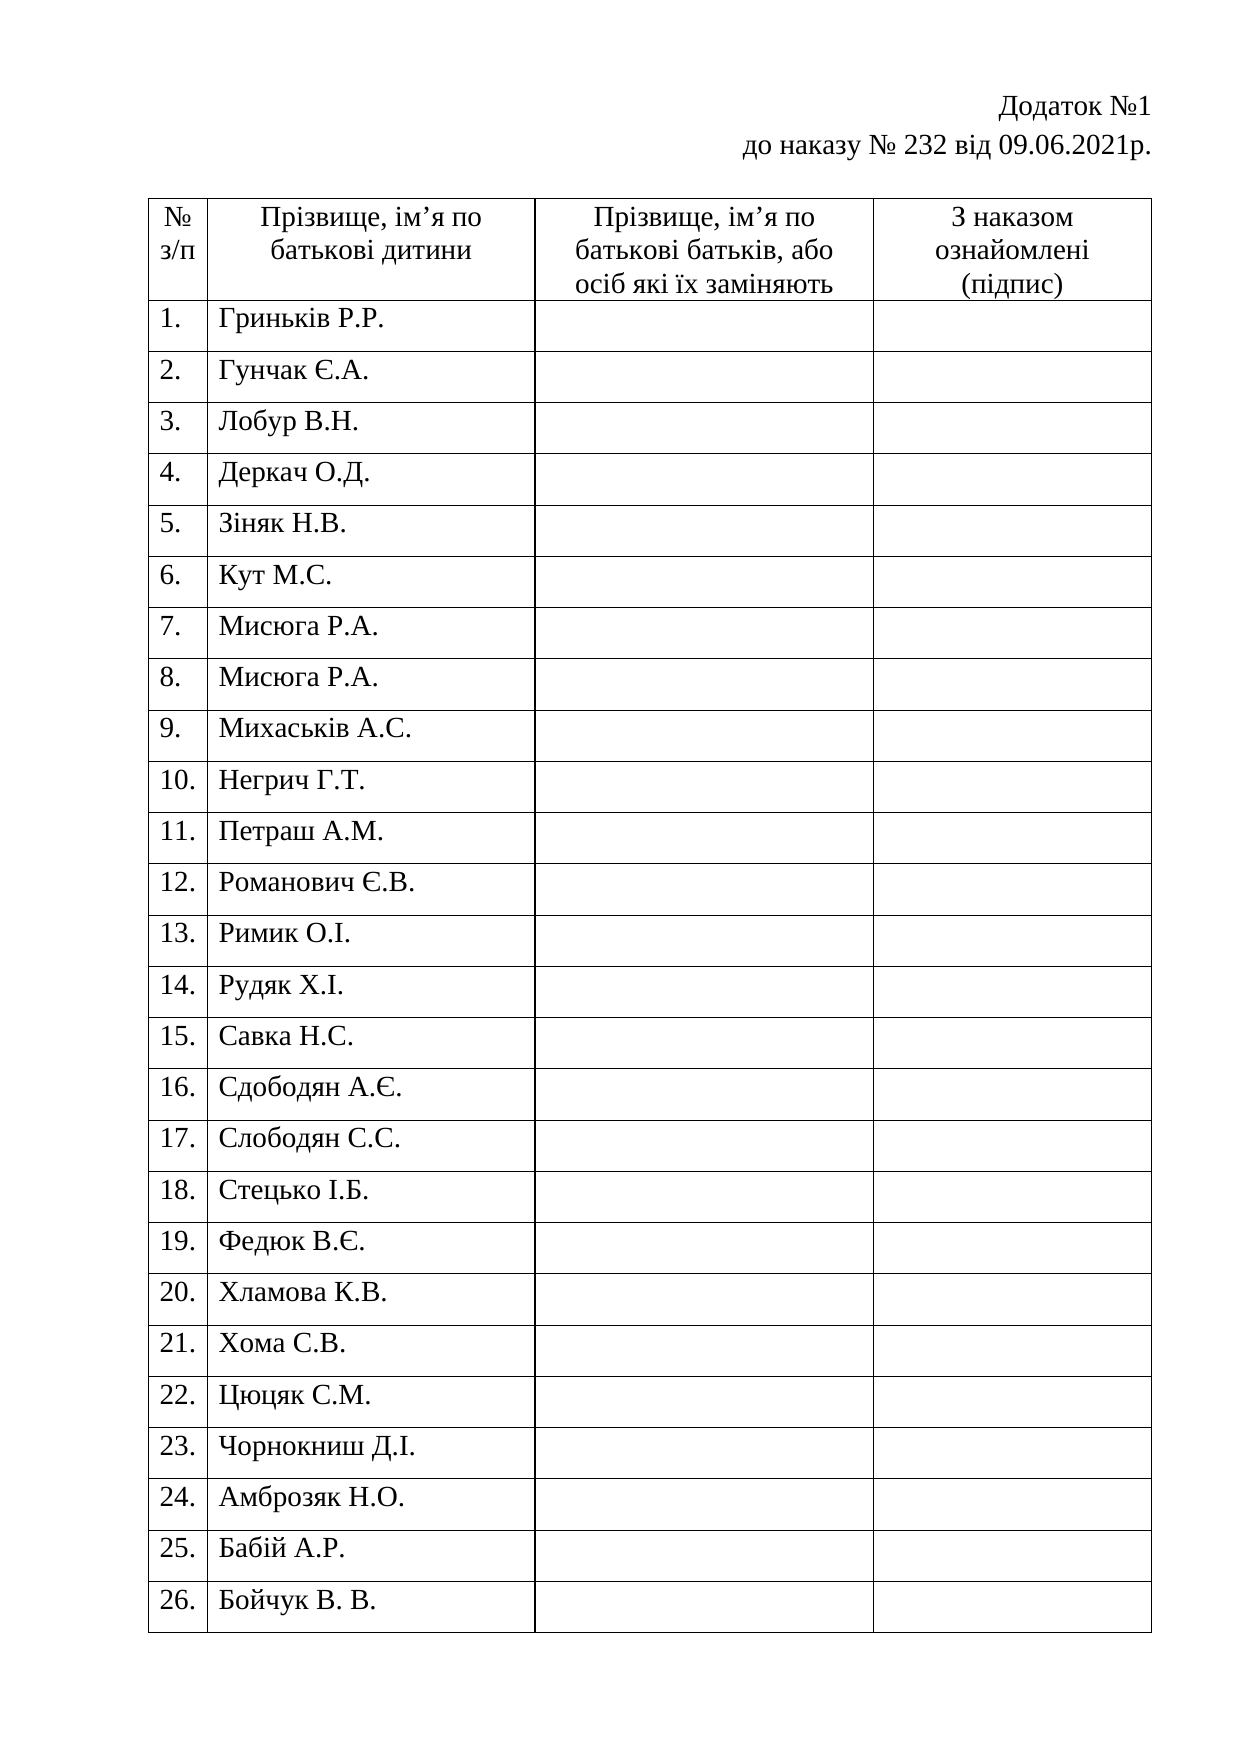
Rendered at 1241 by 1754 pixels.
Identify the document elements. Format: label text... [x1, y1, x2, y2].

table_cell [536, 1479, 873, 1529]
table_cell [874, 1479, 1151, 1529]
table_cell Хламова К.В. [208, 1274, 534, 1324]
table_cell 3. [149, 403, 207, 453]
table_cell [536, 1377, 873, 1427]
table_cell Бойчук В. В. [208, 1582, 534, 1632]
table_cell Рудяк Х.І. [208, 967, 534, 1017]
table_cell [536, 608, 873, 658]
table_cell Римик О.І. [208, 916, 534, 966]
table_cell 13. [149, 916, 207, 966]
table_cell [536, 454, 873, 504]
table_cell Романович Є.В. [208, 864, 534, 914]
table_cell [874, 711, 1151, 761]
table_cell Лобур В.Н. [208, 403, 534, 453]
table_cell 22. [149, 1377, 207, 1427]
table_cell [874, 1223, 1151, 1273]
table_cell [536, 864, 873, 914]
table_cell [874, 608, 1151, 658]
table_cell [536, 916, 873, 966]
table_cell 18. [149, 1172, 207, 1222]
table_cell 12. [149, 864, 207, 914]
table_cell [536, 1069, 873, 1119]
table_cell [874, 557, 1151, 607]
table_cell Цюцяк С.М. [208, 1377, 534, 1427]
table_cell [536, 1172, 873, 1222]
table_cell [536, 1274, 873, 1324]
table_cell [874, 813, 1151, 863]
table_cell [536, 659, 873, 709]
table_cell Михаськів А.С. [208, 711, 534, 761]
table_cell 4. [149, 454, 207, 504]
table_cell Бабій А.Р. [208, 1531, 534, 1581]
table_cell 19. [149, 1223, 207, 1273]
table_header № з/п [149, 199, 207, 299]
table_cell Деркач О.Д. [208, 454, 534, 504]
table_cell [536, 403, 873, 453]
table_cell Зіняк Н.В. [208, 506, 534, 556]
table_cell 2. [149, 352, 207, 402]
table_header Прізвище, ім’я по батькові батьків, або осіб які їх заміняють [536, 199, 873, 299]
table_cell [536, 1223, 873, 1273]
table_cell [874, 1428, 1151, 1478]
table_cell 1. [149, 301, 207, 351]
table_cell [536, 1326, 873, 1376]
table_cell [536, 1531, 873, 1581]
table_cell 9. [149, 711, 207, 761]
table_cell [874, 1018, 1151, 1068]
text до наказу № 232 від 09.06.2021р. [148, 127, 1152, 161]
table_cell 7. [149, 608, 207, 658]
table_cell [874, 403, 1151, 453]
table_cell [874, 1582, 1151, 1632]
table_cell 25. [149, 1531, 207, 1581]
table_cell 11. [149, 813, 207, 863]
table_cell [874, 301, 1151, 351]
table_cell Хома С.В. [208, 1326, 534, 1376]
table_cell [874, 1274, 1151, 1324]
table_cell [536, 967, 873, 1017]
table_header Прізвище, ім’я по батькові дитини [208, 199, 534, 299]
table_cell [874, 1326, 1151, 1376]
table_cell Федюк В.Є. [208, 1223, 534, 1273]
table_cell [874, 1121, 1151, 1171]
table_cell [874, 967, 1151, 1017]
table_cell 21. [149, 1326, 207, 1376]
table_cell [874, 916, 1151, 966]
table_cell 10. [149, 762, 207, 812]
table_cell [874, 864, 1151, 914]
table_cell [536, 813, 873, 863]
table_cell Савка Н.С. [208, 1018, 534, 1068]
table_cell Мисюга Р.А. [208, 608, 534, 658]
table_cell [874, 352, 1151, 402]
table_cell [874, 1531, 1151, 1581]
table_cell 8. [149, 659, 207, 709]
table_cell Амброзяк Н.О. [208, 1479, 534, 1529]
table_cell [536, 1428, 873, 1478]
table_cell [874, 1069, 1151, 1119]
table_cell Чорнокниш Д.І. [208, 1428, 534, 1478]
table_cell 17. [149, 1121, 207, 1171]
table_cell Стецько І.Б. [208, 1172, 534, 1222]
table_cell [536, 762, 873, 812]
table_cell Сдободян А.Є. [208, 1069, 534, 1119]
table_cell [536, 1018, 873, 1068]
table_cell 16. [149, 1069, 207, 1119]
table_cell Негрич Г.Т. [208, 762, 534, 812]
table_cell [536, 1121, 873, 1171]
table_cell [874, 1172, 1151, 1222]
table_cell 14. [149, 967, 207, 1017]
table_cell Гунчак Є.А. [208, 352, 534, 402]
table_cell [874, 506, 1151, 556]
table_cell [874, 659, 1151, 709]
table_cell Слободян С.С. [208, 1121, 534, 1171]
table_cell [536, 352, 873, 402]
table_cell Гриньків Р.Р. [208, 301, 534, 351]
table_cell Мисюга Р.А. [208, 659, 534, 709]
table_header З наказом ознайомлені (підпис) [874, 199, 1151, 299]
table_cell 23. [149, 1428, 207, 1478]
table_cell [874, 454, 1151, 504]
table_cell [536, 506, 873, 556]
table_cell [536, 301, 873, 351]
table_cell Петраш А.М. [208, 813, 534, 863]
table_cell 20. [149, 1274, 207, 1324]
table_cell 24. [149, 1479, 207, 1529]
table_cell 5. [149, 506, 207, 556]
table_cell [536, 557, 873, 607]
text Додаток №1 [148, 88, 1152, 122]
table_cell 15. [149, 1018, 207, 1068]
table_cell [874, 1377, 1151, 1427]
table_cell [536, 1582, 873, 1632]
table_cell [536, 711, 873, 761]
table_cell [874, 762, 1151, 812]
table_cell 6. [149, 557, 207, 607]
table_cell Кут М.С. [208, 557, 534, 607]
table_cell 26. [149, 1582, 207, 1632]
